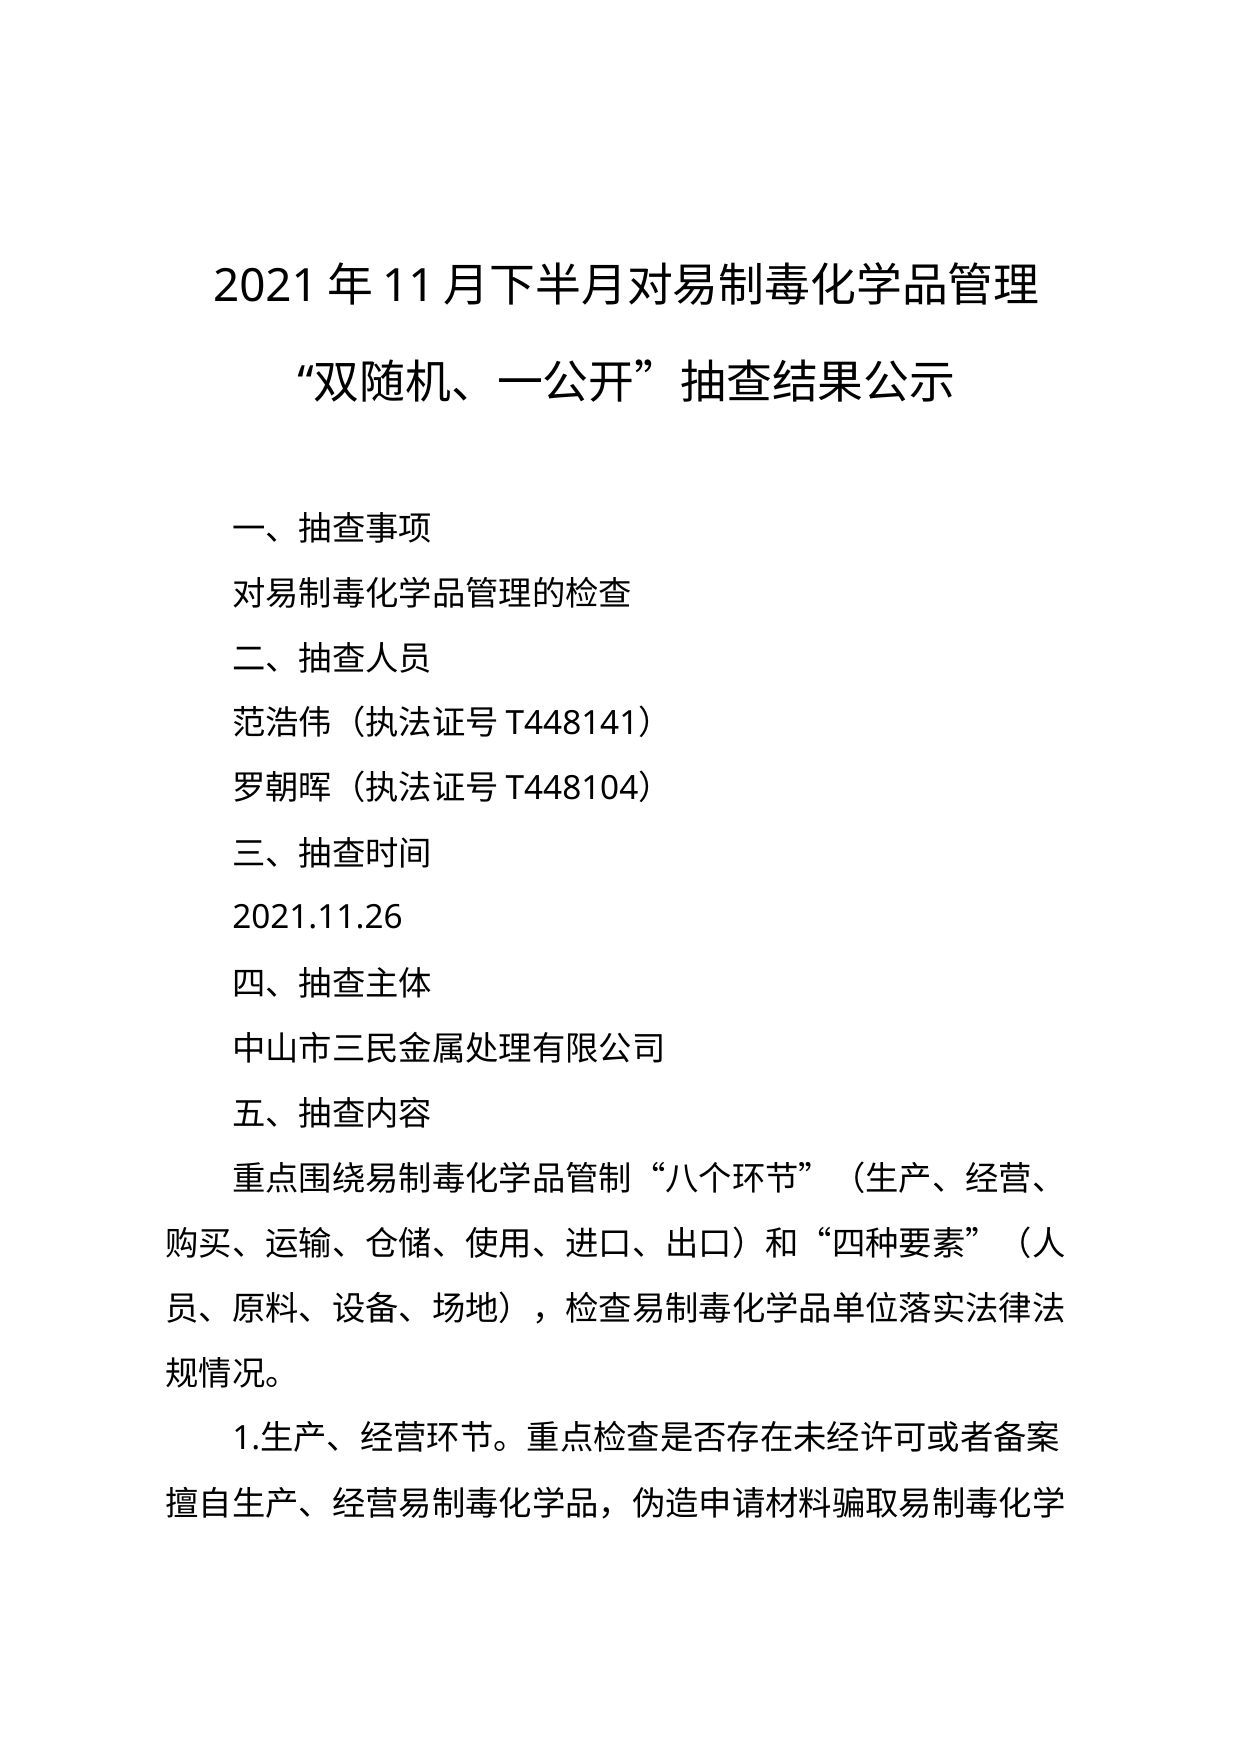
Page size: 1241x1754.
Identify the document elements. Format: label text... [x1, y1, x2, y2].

text 2021.11.26 [165, 883, 1087, 948]
text 三、抽查时间 [165, 818, 1087, 883]
text 范浩伟（执法证号T448141） [165, 688, 1087, 753]
text 中山市三民金属处理有限公司 [165, 1013, 1087, 1078]
text 重点围绕易制毒化学品管制“八个环节”（生产、经营、购买、运输、仓储、使用、进口、出口）和“四种要素”（人员、原料、设备、场地），检查易制毒化学品单位落实法律法规情况。 [165, 1143, 1087, 1403]
text 罗朝晖（执法证号T448104） [165, 753, 1087, 818]
text 五、抽查内容 [165, 1078, 1087, 1143]
subtitle “双随机、一公开”抽查结果公示 [165, 330, 1087, 428]
text 对易制毒化学品管理的检查 [165, 558, 1087, 623]
text 二、抽查人员 [165, 623, 1087, 688]
subtitle 2021年11月下半月对易制毒化学品管理 [165, 233, 1087, 330]
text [165, 1403, 1087, 1533]
text 一、抽查事项 [165, 493, 1087, 558]
text 四、抽查主体 [165, 948, 1087, 1013]
